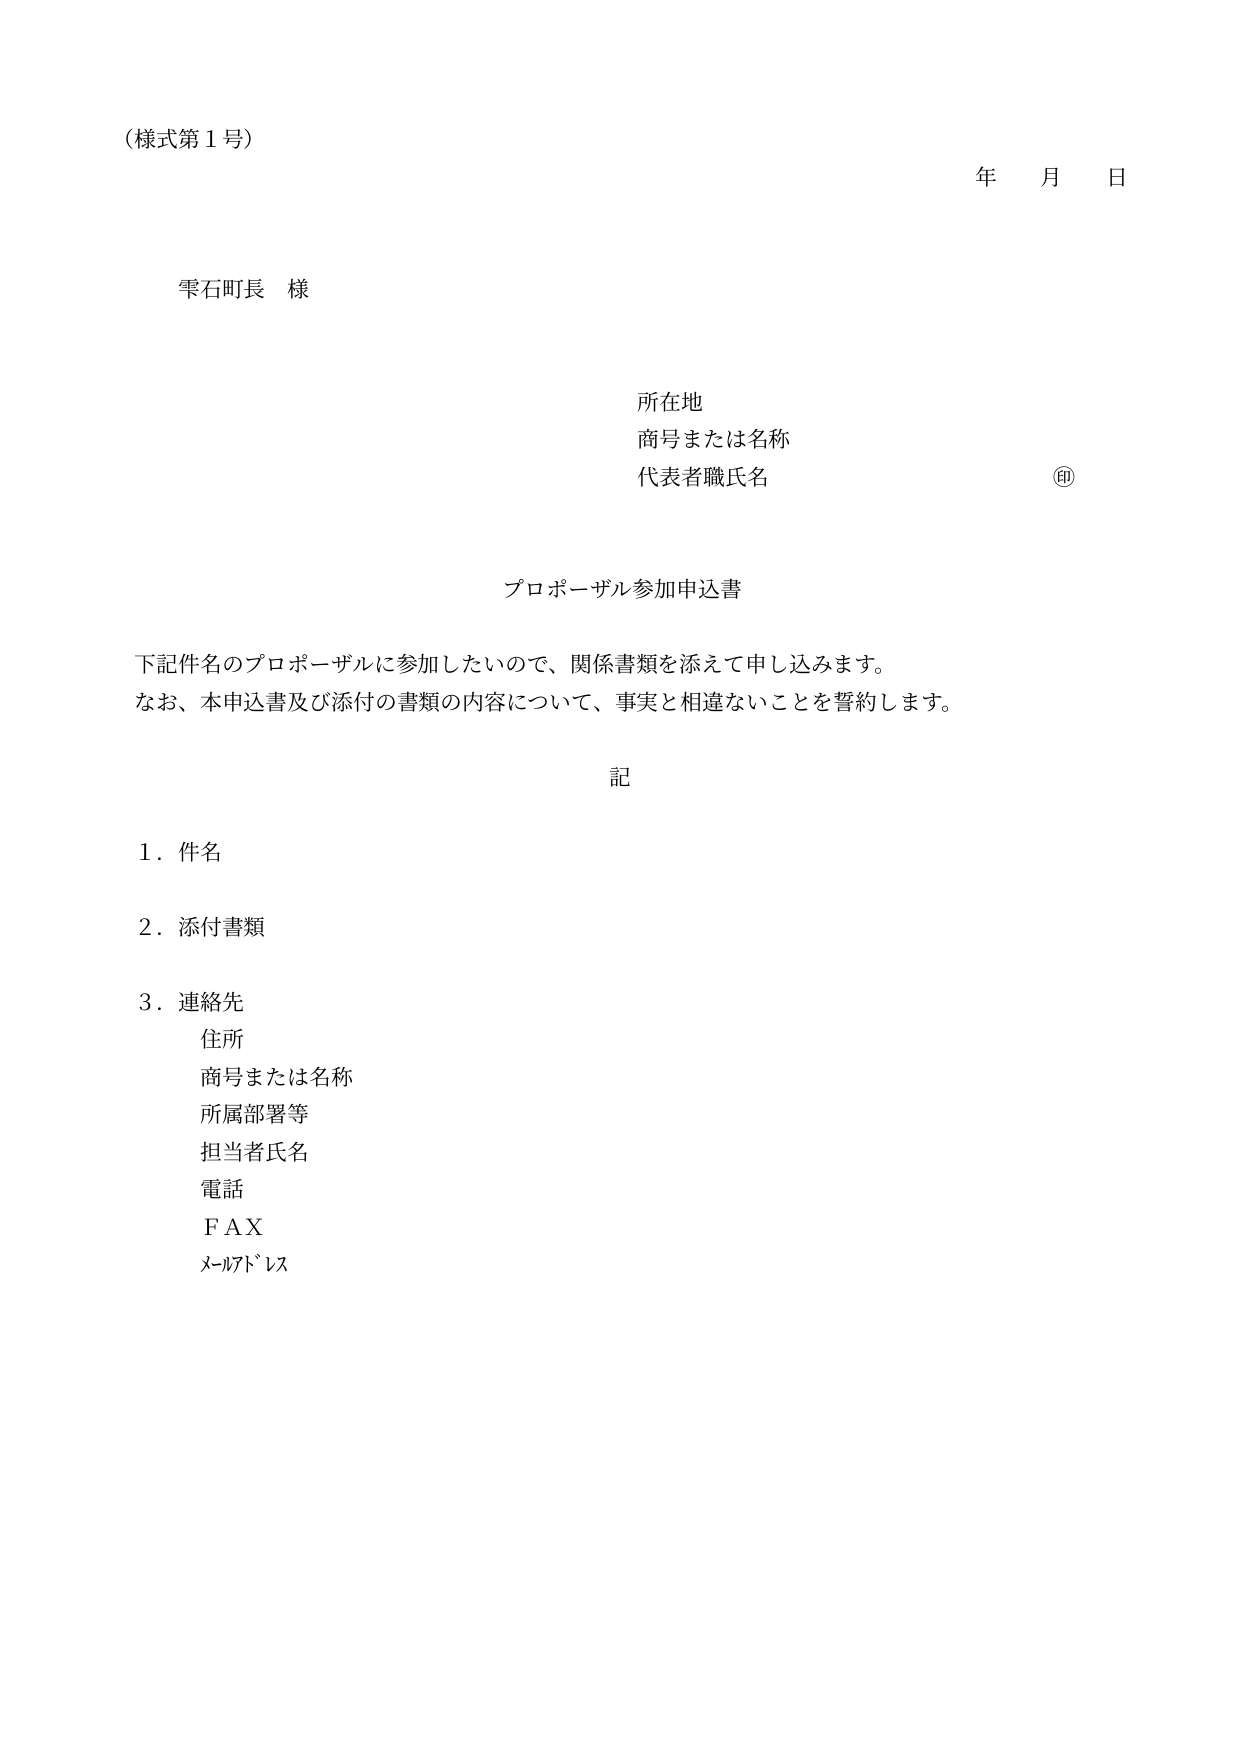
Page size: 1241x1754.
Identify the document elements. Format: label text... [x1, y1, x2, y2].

text なお、本申込書及び添付の書類の内容について、事実と相違ないことを誓約します。 [112, 682, 1131, 719]
text 年 月 日 [112, 157, 1128, 194]
text 担当者氏名 [112, 1132, 1040, 1169]
text 所在地 [112, 382, 1128, 419]
text ３．連絡先 [112, 982, 1040, 1019]
text 電話 [112, 1169, 1040, 1207]
text 商号または名称 [112, 419, 1128, 457]
text 雫石町長 様 [112, 269, 1040, 307]
text 代表者職氏名 [112, 457, 1128, 494]
text （様式第１号） [112, 119, 1128, 157]
text ＦＡＸ [112, 1207, 1040, 1244]
text 下記件名のプロポーザルに参加したいので、関係書類を添えて申し込みます。 [112, 644, 1131, 682]
subtitle 記 [112, 757, 1128, 794]
text 商号または名称 [112, 1057, 1040, 1094]
text ２．添付書類 [112, 907, 1040, 944]
text 住所 [112, 1019, 1040, 1057]
text ﾒｰﾙｱﾄﾞﾚｽ [112, 1244, 1040, 1282]
text 所属部署等 [112, 1094, 1040, 1132]
text プロポーザル参加申込書 [112, 569, 1131, 607]
text １．件名 [112, 832, 1040, 869]
